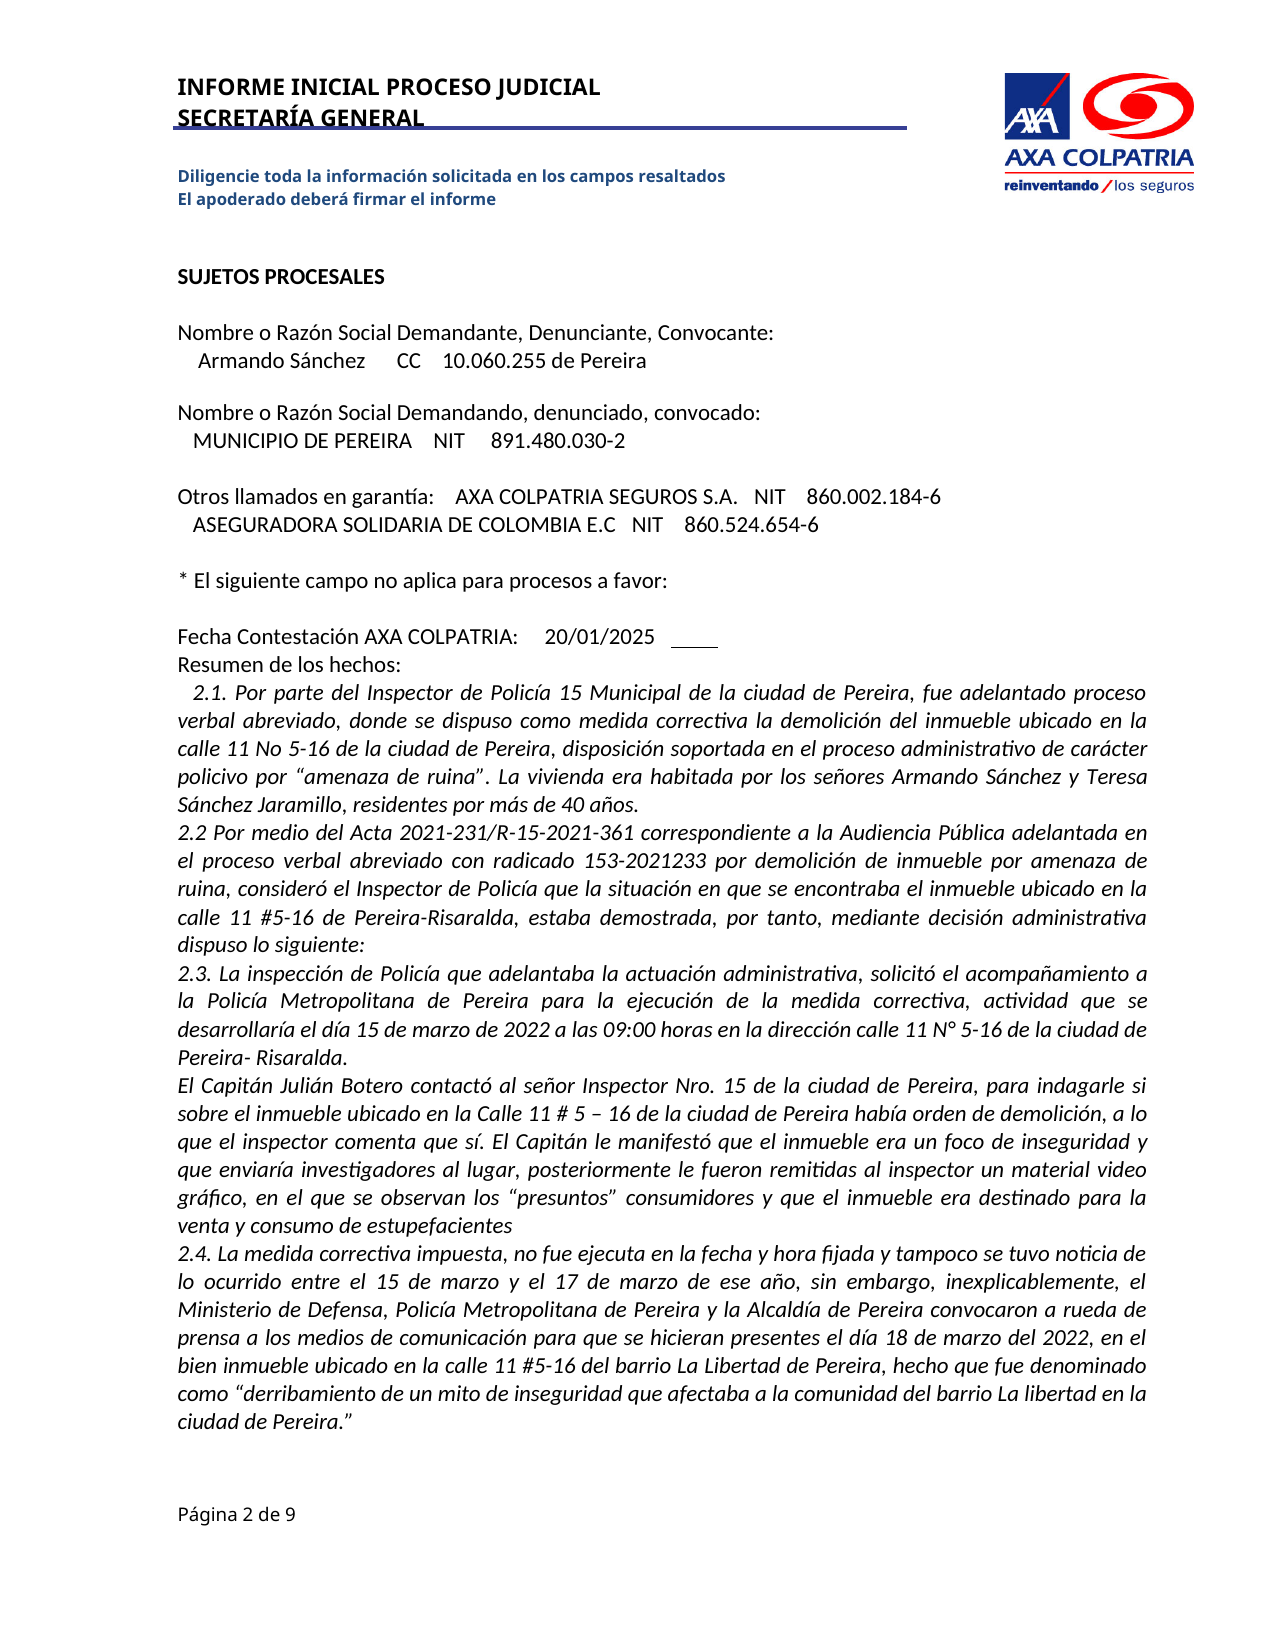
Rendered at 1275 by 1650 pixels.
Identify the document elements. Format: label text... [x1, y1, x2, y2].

text ASEGURADORA SOLIDARIA DE COLOMBIA E.C NIT 860.524.654-6 [177, 510, 1152, 538]
text 2.1. Por parte del Inspector de Policía 15 Municipal de la ciudad de Pereira, fue adelantado proceso verbal abreviado, donde se dispuso como medida correctiva la demolición del inmueble ubicado en la calle 11 No 5-16 de la ciudad de Pereira, disposición soportada en el proceso administrativo de carácter policivo por “amenaza de ruina”. La vivienda era habitada por los señores Armando Sánchez y Teresa Sánchez Jaramillo, residentes por más de 40 años. [177, 678, 1152, 818]
text Otros llamados en garantía: AXA COLPATRIA SEGUROS S.A. NIT 860.002.184-6 [177, 482, 1152, 510]
text 2.3. La inspección de Policía que adelantaba la actuación administrativa, solicitó el acompañamiento a la Policía Metropolitana de Pereira para la ejecución de la medida correctiva, actividad que se desarrollaría el día 15 de marzo de 2022 a las 09:00 horas en la dirección calle 11 N° 5-16 de la ciudad de Pereira- Risaralda. [177, 959, 1152, 1071]
text El Capitán Julián Botero contactó al señor Inspector Nro. 15 de la ciudad de Pereira, para indagarle si sobre el inmueble ubicado en la Calle 11 # 5 – 16 de la ciudad de Pereira había orden de demolición, a lo que el inspector comenta que sí. El Capitán le manifestó que el inmueble era un foco de inseguridad y que enviaría investigadores al lugar, posteriormente le fueron remitidas al inspector un material video gráfico, en el que se observan los “presuntos” consumidores y que el inmueble era destinado para la venta y consumo de estupefacientes [177, 1071, 1152, 1239]
picture [1004, 73, 1194, 193]
text * El siguiente campo no aplica para procesos a favor: [177, 566, 1152, 594]
text Resumen de los hechos: [177, 650, 1152, 678]
text 2.4. La medida correctiva impuesta, no fue ejecuta en la fecha y hora fijada y tampoco se tuvo noticia de lo ocurrido entre el 15 de marzo y el 17 de marzo de ese año, sin embargo, inexplicablemente, el Ministerio de Defensa, Policía Metropolitana de Pereira y la Alcaldía de Pereira convocaron a rueda de prensa a los medios de comunicación para que se hicieran presentes el día 18 de marzo del 2022, en el bien inmueble ubicado en la calle 11 #5-16 del barrio La Libertad de Pereira, hecho que fue denominado como “derribamiento de un mito de inseguridad que afectaba a la comunidad del barrio La libertad en la ciudad de Pereira.” [177, 1239, 1152, 1435]
text Nombre o Razón Social Demandando, denunciado, convocado: [177, 398, 1152, 426]
text Armando Sánchez CC 10.060.255 de Pereira [177, 346, 1152, 374]
text SUJETOS PROCESALES [177, 262, 1152, 290]
text MUNICIPIO DE PEREIRA NIT 891.480.030-2 [177, 426, 1152, 454]
text Fecha Contestación AXA COLPATRIA: 20/01/2025 [177, 622, 1152, 650]
text Nombre o Razón Social Demandante, Denunciante, Convocante: [177, 318, 1152, 346]
text 2.2 Por medio del Acta 2021-231/R-15-2021-361 correspondiente a la Audiencia Pública adelantada en el proceso verbal abreviado con radicado 153-2021233 por demolición de inmueble por amenaza de ruina, consideró el Inspector de Policía que la situación en que se encontraba el inmueble ubicado en la calle 11 #5-16 de Pereira-Risaralda, estaba demostrada, por tanto, mediante decisión administrativa dispuso lo siguiente: [177, 818, 1152, 959]
